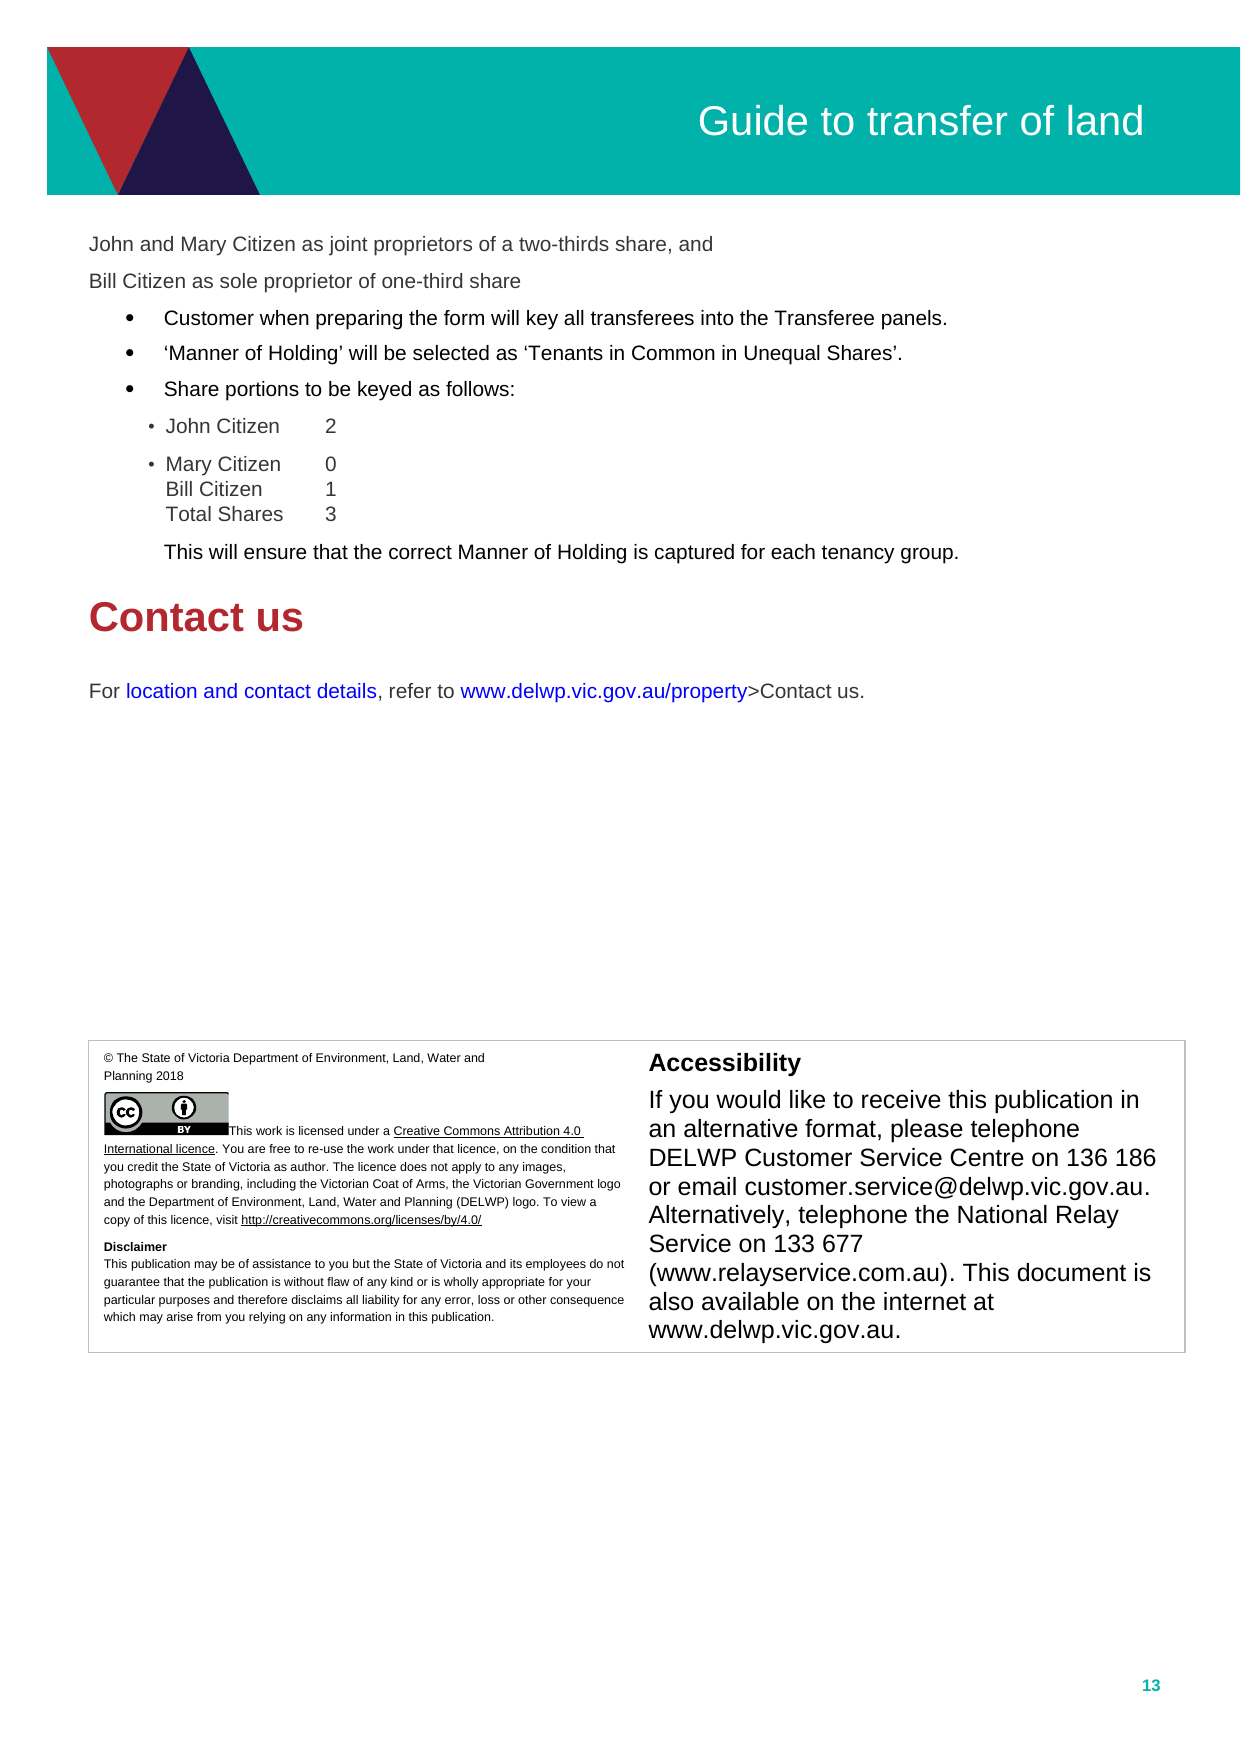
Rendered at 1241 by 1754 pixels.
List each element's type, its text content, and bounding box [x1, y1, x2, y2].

subtitle Contact us [89, 595, 1163, 641]
text Bill Citizen as sole proprietor of one-third share [89, 268, 1163, 293]
list Share portions to be keyed as follows: [126, 377, 1163, 401]
text John and Mary Citizen as joint proprietors of a two-thirds share, and [89, 230, 1163, 255]
text For location and contact details, refer to www.delwp.vic.gov.au/property>Contact us. [89, 678, 1163, 703]
text ‘Manner of Holding’ will be selected as ‘Tenants in Common in Unequal Shares’. [126, 341, 1163, 365]
list John Citizen 2 [148, 413, 1163, 438]
text Customer when preparing the form will key all transferees into the Transferee panels. [126, 305, 1163, 329]
text This will ensure that the correct Manner of Holding is captured for each tenancy group. [164, 538, 1163, 563]
list Mary Citizen 0 Bill Citizen 1 Total Shares 3 [148, 451, 1163, 526]
